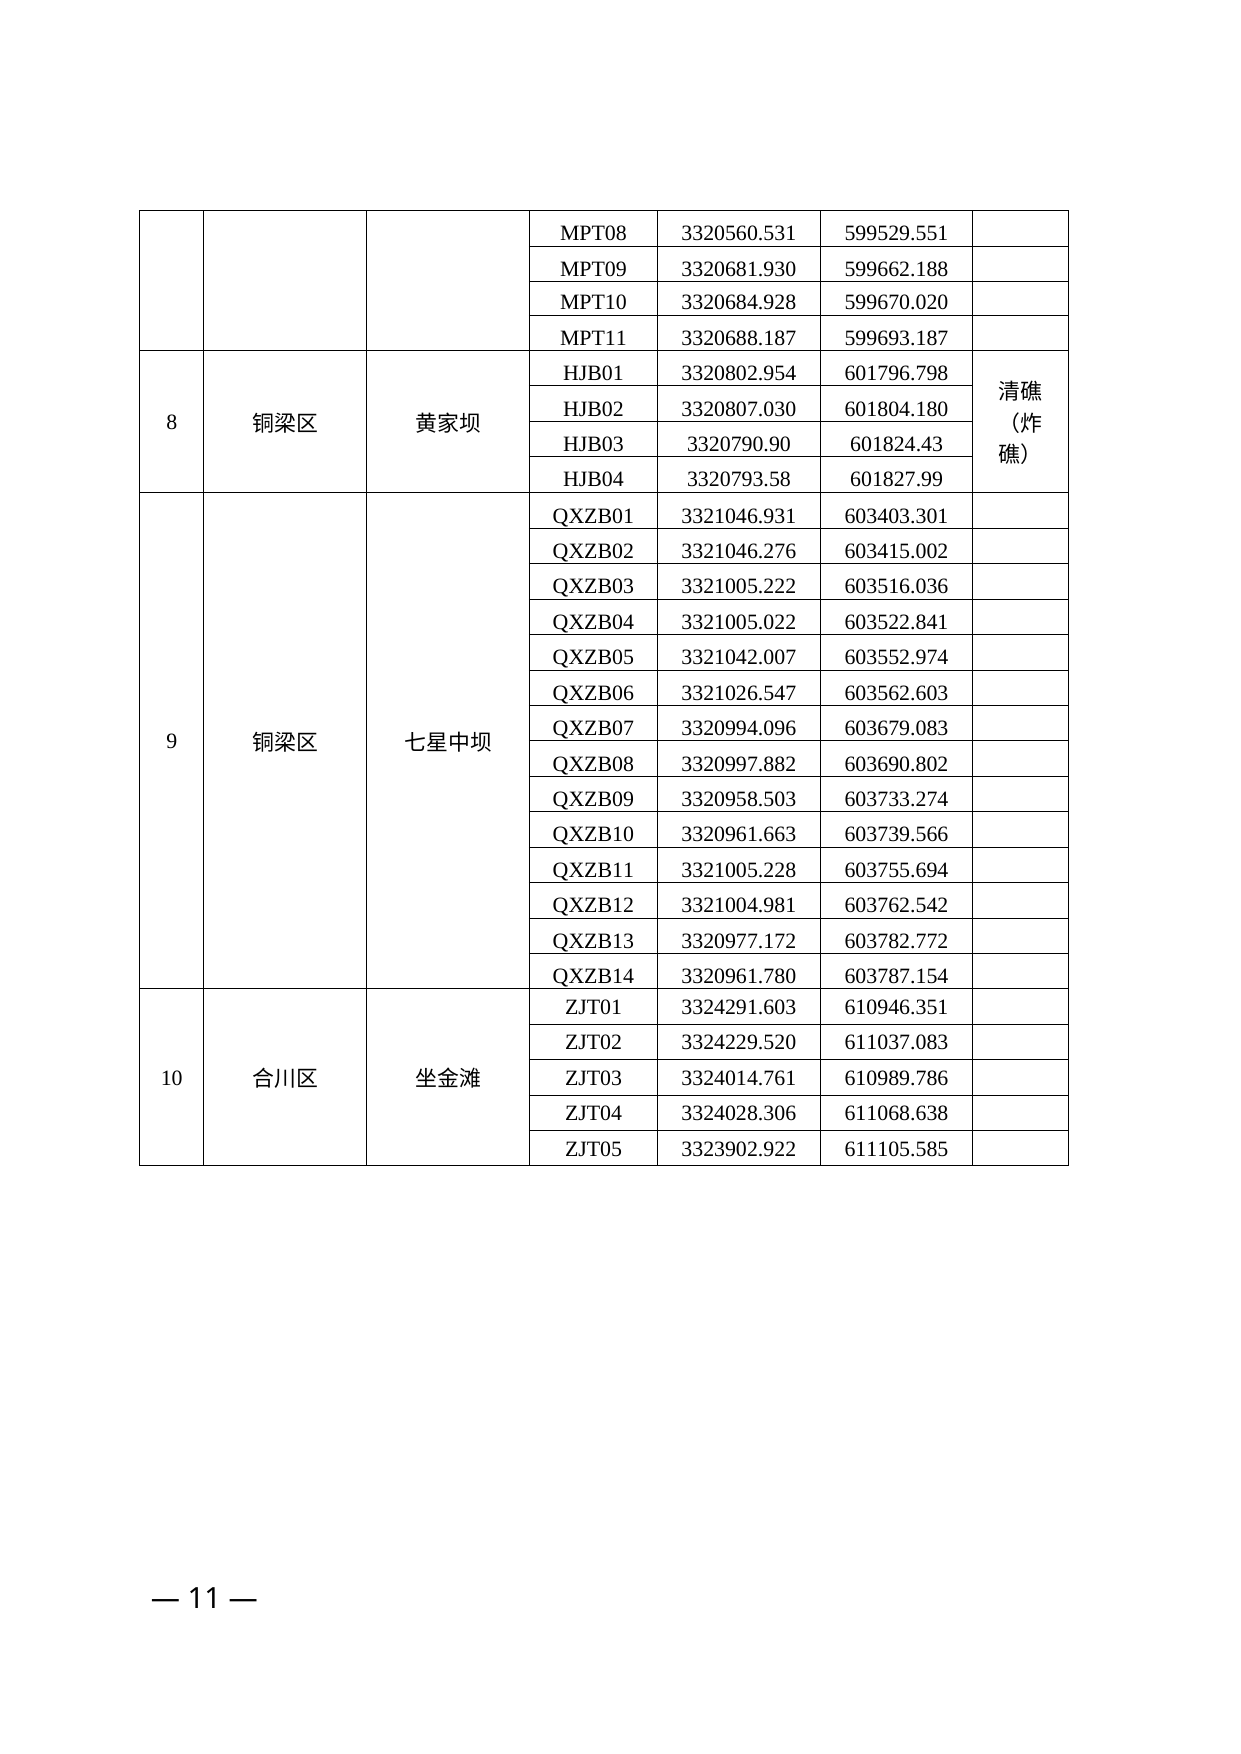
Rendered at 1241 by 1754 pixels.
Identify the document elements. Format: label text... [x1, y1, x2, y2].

table_cell 603733.274 [821, 777, 972, 811]
table_cell 3320807.030 [658, 386, 820, 421]
table_cell 603739.566 [821, 812, 972, 847]
table_cell 601796.798 [821, 351, 972, 385]
table_cell [973, 1131, 1068, 1165]
table_cell 603522.841 [821, 600, 972, 634]
table_cell 3321004.981 [658, 883, 820, 917]
table_cell 603782.772 [821, 919, 972, 953]
table_cell 603679.083 [821, 706, 972, 740]
table_cell 3324014.761 [658, 1060, 820, 1094]
table_cell 3320802.954 [658, 351, 820, 385]
table_cell 603552.974 [821, 635, 972, 669]
table_cell [973, 848, 1068, 882]
table_cell 603755.694 [821, 848, 972, 882]
table_cell [973, 211, 1068, 246]
table_cell QXZB12 [530, 883, 657, 917]
table_cell HJB04 [530, 457, 657, 492]
table_cell [973, 635, 1068, 669]
table_cell 3320790.90 [658, 422, 820, 456]
table_cell 3320793.58 [658, 457, 820, 492]
table_cell 3321005.022 [658, 600, 820, 634]
table_cell 3320560.531 [658, 211, 820, 246]
table_cell 601827.99 [821, 457, 972, 492]
table_cell HJB01 [530, 351, 657, 385]
table_cell [973, 706, 1068, 740]
table_cell 七星中坝 [367, 493, 529, 988]
table_cell [973, 247, 1068, 281]
table_cell 清礁（炸礁） [973, 351, 1068, 492]
table_cell 611037.083 [821, 1025, 972, 1059]
table_cell 601804.180 [821, 386, 972, 421]
table_cell QXZB05 [530, 635, 657, 669]
table_cell 603562.603 [821, 671, 972, 705]
table_cell 599529.551 [821, 211, 972, 246]
table_cell [973, 671, 1068, 705]
table_cell 8 [140, 351, 203, 492]
table_cell 合川区 [204, 989, 366, 1165]
table_cell 3320997.882 [658, 741, 820, 776]
table_cell [973, 812, 1068, 847]
table_cell 10 [140, 989, 203, 1165]
table_cell 3320684.928 [658, 282, 820, 314]
table_cell 599670.020 [821, 282, 972, 314]
table_cell [973, 600, 1068, 634]
table_cell QXZB08 [530, 741, 657, 776]
table_cell 3321005.228 [658, 848, 820, 882]
table_cell 铜梁区 [204, 351, 366, 492]
table_cell [973, 919, 1068, 953]
table_cell [973, 316, 1068, 350]
table_cell QXZB01 [530, 493, 657, 528]
table_cell QXZB03 [530, 564, 657, 599]
table_cell 坐金滩 [367, 989, 529, 1165]
table_cell 3320688.187 [658, 316, 820, 350]
table_cell MPT08 [530, 211, 657, 246]
table_cell 铜梁区 [204, 493, 366, 988]
table_cell 3321005.222 [658, 564, 820, 599]
table_cell 603690.802 [821, 741, 972, 776]
table_cell [973, 777, 1068, 811]
table_cell QXZB14 [530, 954, 657, 988]
table_cell 3320681.930 [658, 247, 820, 281]
table_cell 610946.351 [821, 989, 972, 1024]
table_cell [973, 1025, 1068, 1059]
table_cell 3323902.922 [658, 1131, 820, 1165]
table_cell 3320958.503 [658, 777, 820, 811]
table_cell HJB02 [530, 386, 657, 421]
table_cell 3324229.520 [658, 1025, 820, 1059]
table_cell 603403.301 [821, 493, 972, 528]
table_cell QXZB06 [530, 671, 657, 705]
table_cell 603787.154 [821, 954, 972, 988]
table_cell 611105.585 [821, 1131, 972, 1165]
table_cell 3320961.663 [658, 812, 820, 847]
table_cell MPT11 [530, 316, 657, 350]
table_cell 603516.036 [821, 564, 972, 599]
table_cell QXZB09 [530, 777, 657, 811]
table_cell 3321046.276 [658, 529, 820, 563]
table_cell 599662.188 [821, 247, 972, 281]
table_cell QXZB04 [530, 600, 657, 634]
table_cell QXZB13 [530, 919, 657, 953]
table_cell 黄家坝 [367, 351, 529, 492]
table_cell HJB03 [530, 422, 657, 456]
table_cell [973, 741, 1068, 776]
table_cell QXZB11 [530, 848, 657, 882]
table_cell [973, 1096, 1068, 1130]
table_cell MPT10 [530, 282, 657, 314]
table_cell 3320994.096 [658, 706, 820, 740]
table_cell [973, 493, 1068, 528]
table_cell 3324291.603 [658, 989, 820, 1024]
table_cell 610989.786 [821, 1060, 972, 1094]
table_cell ZJT05 [530, 1131, 657, 1165]
table_cell [973, 564, 1068, 599]
table_cell [973, 529, 1068, 563]
table_cell ZJT01 [530, 989, 657, 1024]
table_cell 603762.542 [821, 883, 972, 917]
table_cell QXZB10 [530, 812, 657, 847]
table_cell [973, 883, 1068, 917]
table_cell 599693.187 [821, 316, 972, 350]
table_cell 603415.002 [821, 529, 972, 563]
table_cell [973, 954, 1068, 988]
table_cell ZJT03 [530, 1060, 657, 1094]
table_cell 601824.43 [821, 422, 972, 456]
table_cell 3320961.780 [658, 954, 820, 988]
table_cell QXZB02 [530, 529, 657, 563]
table_cell 3324028.306 [658, 1096, 820, 1130]
table_cell 9 [140, 493, 203, 988]
table_cell [973, 989, 1068, 1024]
table_cell QXZB07 [530, 706, 657, 740]
table_cell 611068.638 [821, 1096, 972, 1130]
table_cell [973, 282, 1068, 314]
table_cell [973, 1060, 1068, 1094]
table_cell 3321026.547 [658, 671, 820, 705]
table_cell ZJT04 [530, 1096, 657, 1130]
table_cell ZJT02 [530, 1025, 657, 1059]
table_cell 3320977.172 [658, 919, 820, 953]
table_cell MPT09 [530, 247, 657, 281]
table_cell 3321042.007 [658, 635, 820, 669]
table_cell 3321046.931 [658, 493, 820, 528]
